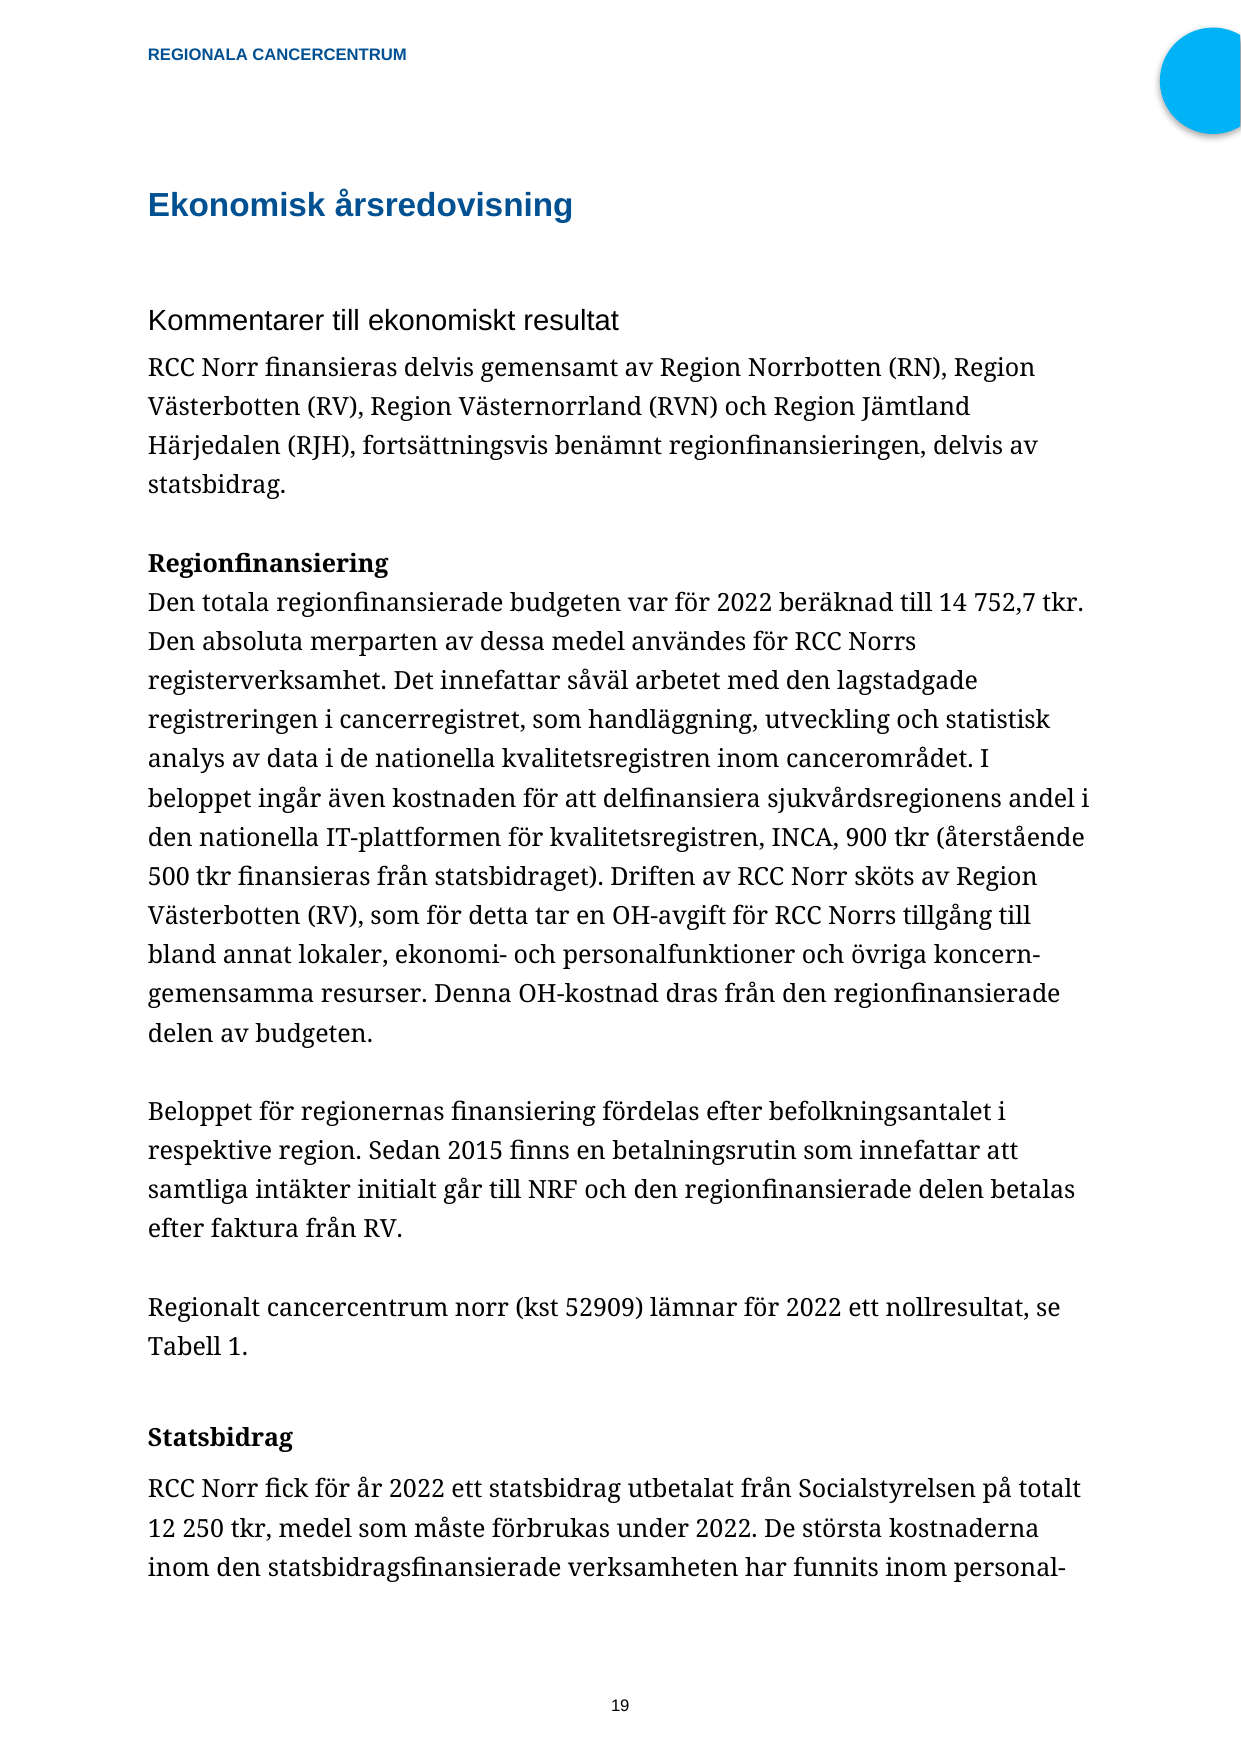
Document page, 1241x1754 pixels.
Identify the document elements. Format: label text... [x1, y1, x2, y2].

subtitle Ekonomisk årsredovisning [148, 185, 1093, 223]
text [148, 1471, 1093, 1583]
text Beloppet för regionernas finansiering fördelas efter befolkningsantalet i respektive region. Sedan 2015 finns en betalningsrutin som innefattar att samtliga intäkter initialt går till NRF och den regionfinansierade delen betalas efter faktura från RV. [148, 1094, 1093, 1245]
subtitle Kommentarer till ekonomiskt resultat [148, 303, 1093, 337]
text Den totala regionfinansierade budgeten var för 2022 beräknad till 14 752,7 tkr. Den absoluta merparten av dessa medel användes för RCC Norrs registerverksamhet. Det innefattar såväl arbetet med den lagstadgade registreringen i cancerregistret, som handläggning, utveckling och statistisk analys av data i de nationella kvalitetsregistren inom cancerområdet. I beloppet ingår även kostnaden för att delfinansiera sjukvårdsregionens andel i den nationella IT-plattformen för kvalitetsregistren, INCA, 900 tkr (återstående 500 tkr finansieras från statsbidraget). Driften av RCC Norr sköts av Region Västerbotten (RV), som för detta tar en OH-avgift för RCC Norrs tillgång till bland annat lokaler, ekonomi- och personalfunktioner och övriga koncerngemensamma resurser. Denna OH-kostnad dras från den regionfinansierade delen av budgeten. [148, 584, 1093, 1049]
text Statsbidrag [148, 1419, 1007, 1453]
text Regionfinansiering [148, 545, 1093, 579]
text RCC Norr finansieras delvis gemensamt av Region Norrbotten (RN), Region Västerbotten (RV), Region Västernorrland (RVN) och Region Jämtland Härjedalen (RJH), fortsättningsvis benämnt regionfinansieringen, delvis av statsbidrag. [148, 349, 1093, 501]
text Regionalt cancercentrum norr (kst 52909) lämnar för 2022 ett nollresultat, se Tabell 1. [148, 1289, 1093, 1363]
